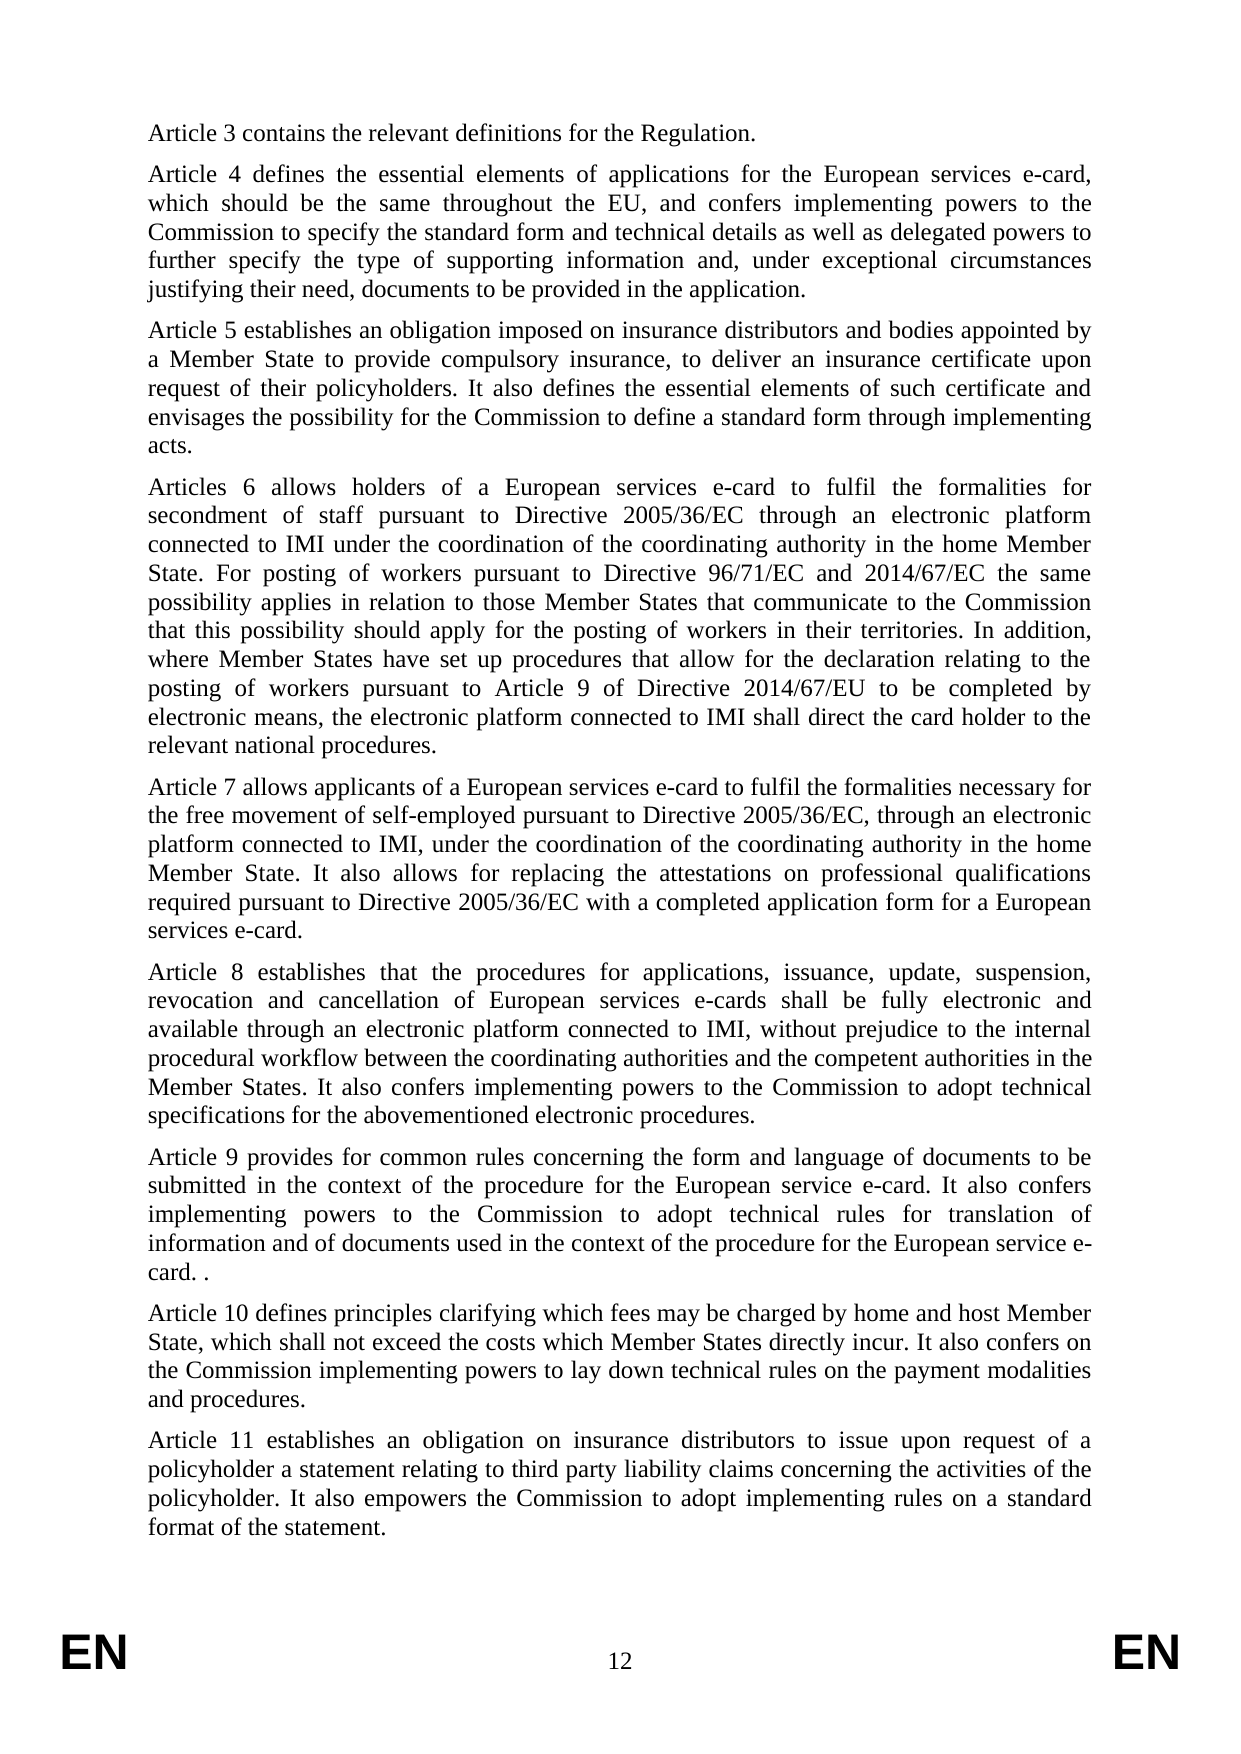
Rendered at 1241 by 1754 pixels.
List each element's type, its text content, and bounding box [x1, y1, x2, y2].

text Article 8 establishes that the procedures for applications, issuance, update, suspension, revocation and cancellation of European services e-cards shall be fully electronic and available through an electronic platform connected to IMI, without prejudice to the internal procedural workflow between the coordinating authorities and the competent authorities in the Member States. It also confers implementing powers to the Commission to adopt technical specifications for the abovementioned electronic procedures. [148, 957, 1093, 1129]
text Articles 6 allows holders of a European services e-card to fulfil the formalities for secondment of staff pursuant to Directive 2005/36/EC through an electronic platform connected to IMI under the coordination of the coordinating authority in the home Member State. For posting of workers pursuant to Directive 96/71/EC and 2014/67/EC the same possibility applies in relation to those Member States that communicate to the Commission that this possibility should apply for the posting of workers in their territories. In addition, where Member States have set up procedures that allow for the declaration relating to the posting of workers pursuant to Article 9 of Directive 2014/67/EU to be completed by electronic means, the electronic platform connected to IMI shall direct the card holder to the relevant national procedures. [148, 472, 1093, 759]
text Article 11 establishes an obligation on insurance distributors to issue upon request of a policyholder a statement relating to third party liability claims concerning the activities of the policyholder. It also empowers the Commission to adopt implementing rules on a standard format of the statement. [148, 1426, 1093, 1541]
text Article 4 defines the essential elements of applications for the European services e-card, which should be the same throughout the EU, and confers implementing powers to the Commission to specify the standard form and technical details as well as delegated powers to further specify the type of supporting information and, under exceptional circumstances justifying their need, documents to be provided in the application. [148, 159, 1093, 303]
text Article 10 defines principles clarifying which fees may be charged by home and host Member State, which shall not exceed the costs which Member States directly incur. It also confers on the Commission implementing powers to lay down technical rules on the payment modalities and procedures. [148, 1298, 1093, 1413]
text Article 5 establishes an obligation imposed on insurance distributors and bodies appointed by a Member State to provide compulsory insurance, to deliver an insurance certificate upon request of their policyholders. It also defines the essential elements of such certificate and envisages the possibility for the Commission to define a standard form through implementing acts. [148, 316, 1093, 459]
text Article 9 provides for common rules concerning the form and language of documents to be submitted in the context of the procedure for the European service e-card. It also confers implementing powers to the Commission to adopt technical rules for translation of information and of documents used in the context of the procedure for the European service e-card. . [148, 1142, 1093, 1286]
text Article 3 contains the relevant definitions for the Regulation. [148, 118, 1093, 147]
text Article 7 allows applicants of a European services e-card to fulfil the formalities necessary for the free movement of self-employed pursuant to Directive 2005/36/EC, through an electronic platform connected to IMI, under the coordination of the coordinating authority in the home Member State. It also allows for replacing the attestations on professional qualifications required pursuant to Directive 2005/36/EC with a completed application form for a European services e-card. [148, 772, 1093, 944]
